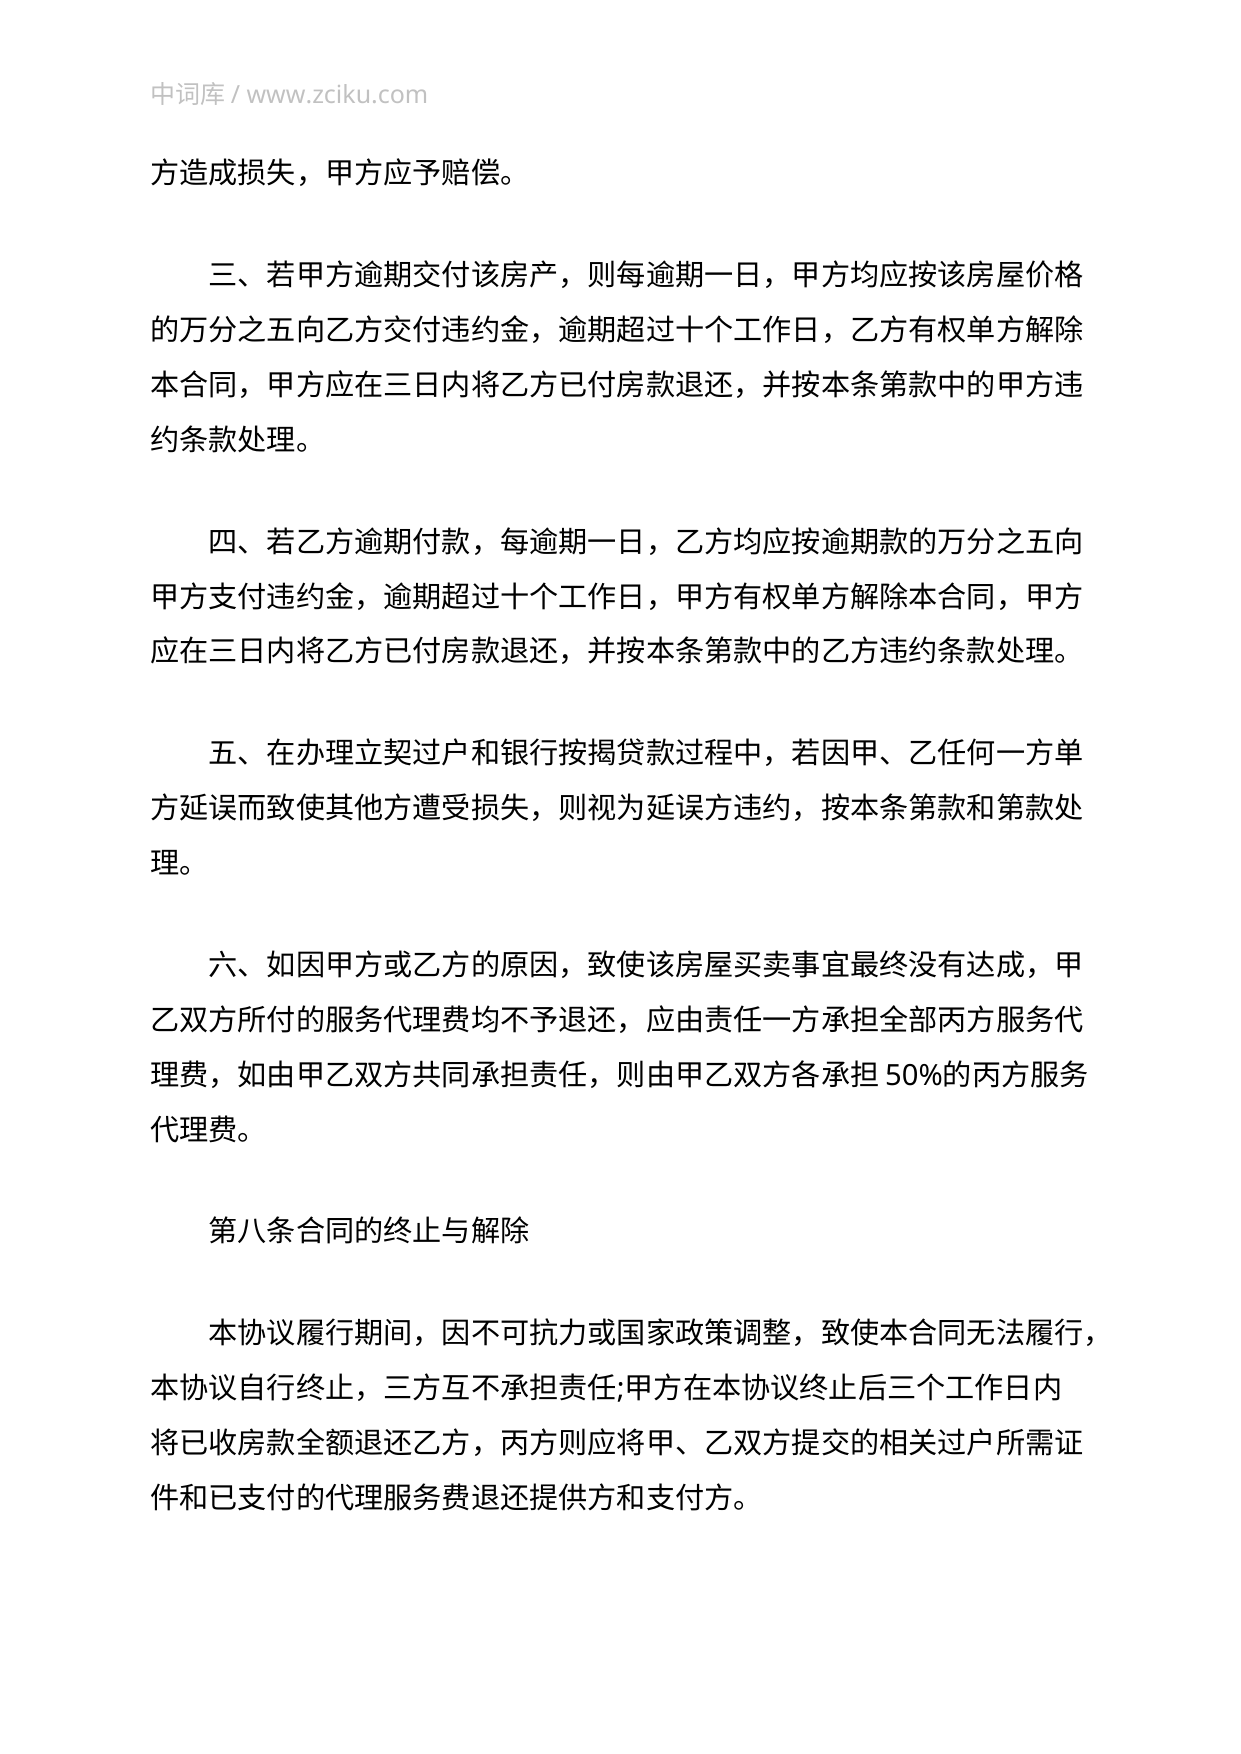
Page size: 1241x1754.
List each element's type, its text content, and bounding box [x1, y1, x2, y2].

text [150, 150, 1090, 192]
text 五、在办理立契过户和银行按揭贷款过程中，若因甲、乙任何一方单方延误而致使其他方遭受损失，则视为延误方违约，按本条第款和第款处理。 [150, 730, 1090, 882]
text 六、如因甲方或乙方的原因，致使该房屋买卖事宜最终没有达成，甲乙双方所付的服务代理费均不予退还，应由责任一方承担全部丙方服务代理费，如由甲乙双方共同承担责任，则由甲乙双方各承担50%的丙方服务代理费。 [150, 941, 1090, 1148]
text 本协议履行期间，因不可抗力或国家政策调整，致使本合同无法履行，本协议自行终止，三方互不承担责任;甲方在本协议终止后三个工作日内将已收房款全额退还乙方，丙方则应将甲、乙双方提交的相关过户所需证件和已支付的代理服务费退还提供方和支付方。 [150, 1310, 1090, 1517]
text 第八条合同的终止与解除 [150, 1208, 1090, 1250]
text 三、若甲方逾期交付该房产，则每逾期一日，甲方均应按该房屋价格的万分之五向乙方交付违约金，逾期超过十个工作日，乙方有权单方解除本合同，甲方应在三日内将乙方已付房款退还，并按本条第款中的甲方违约条款处理。 [150, 252, 1090, 459]
text 四、若乙方逾期付款，每逾期一日，乙方均应按逾期款的万分之五向甲方支付违约金，逾期超过十个工作日，甲方有权单方解除本合同，甲方应在三日内将乙方已付房款退还，并按本条第款中的乙方违约条款处理。 [150, 518, 1090, 670]
